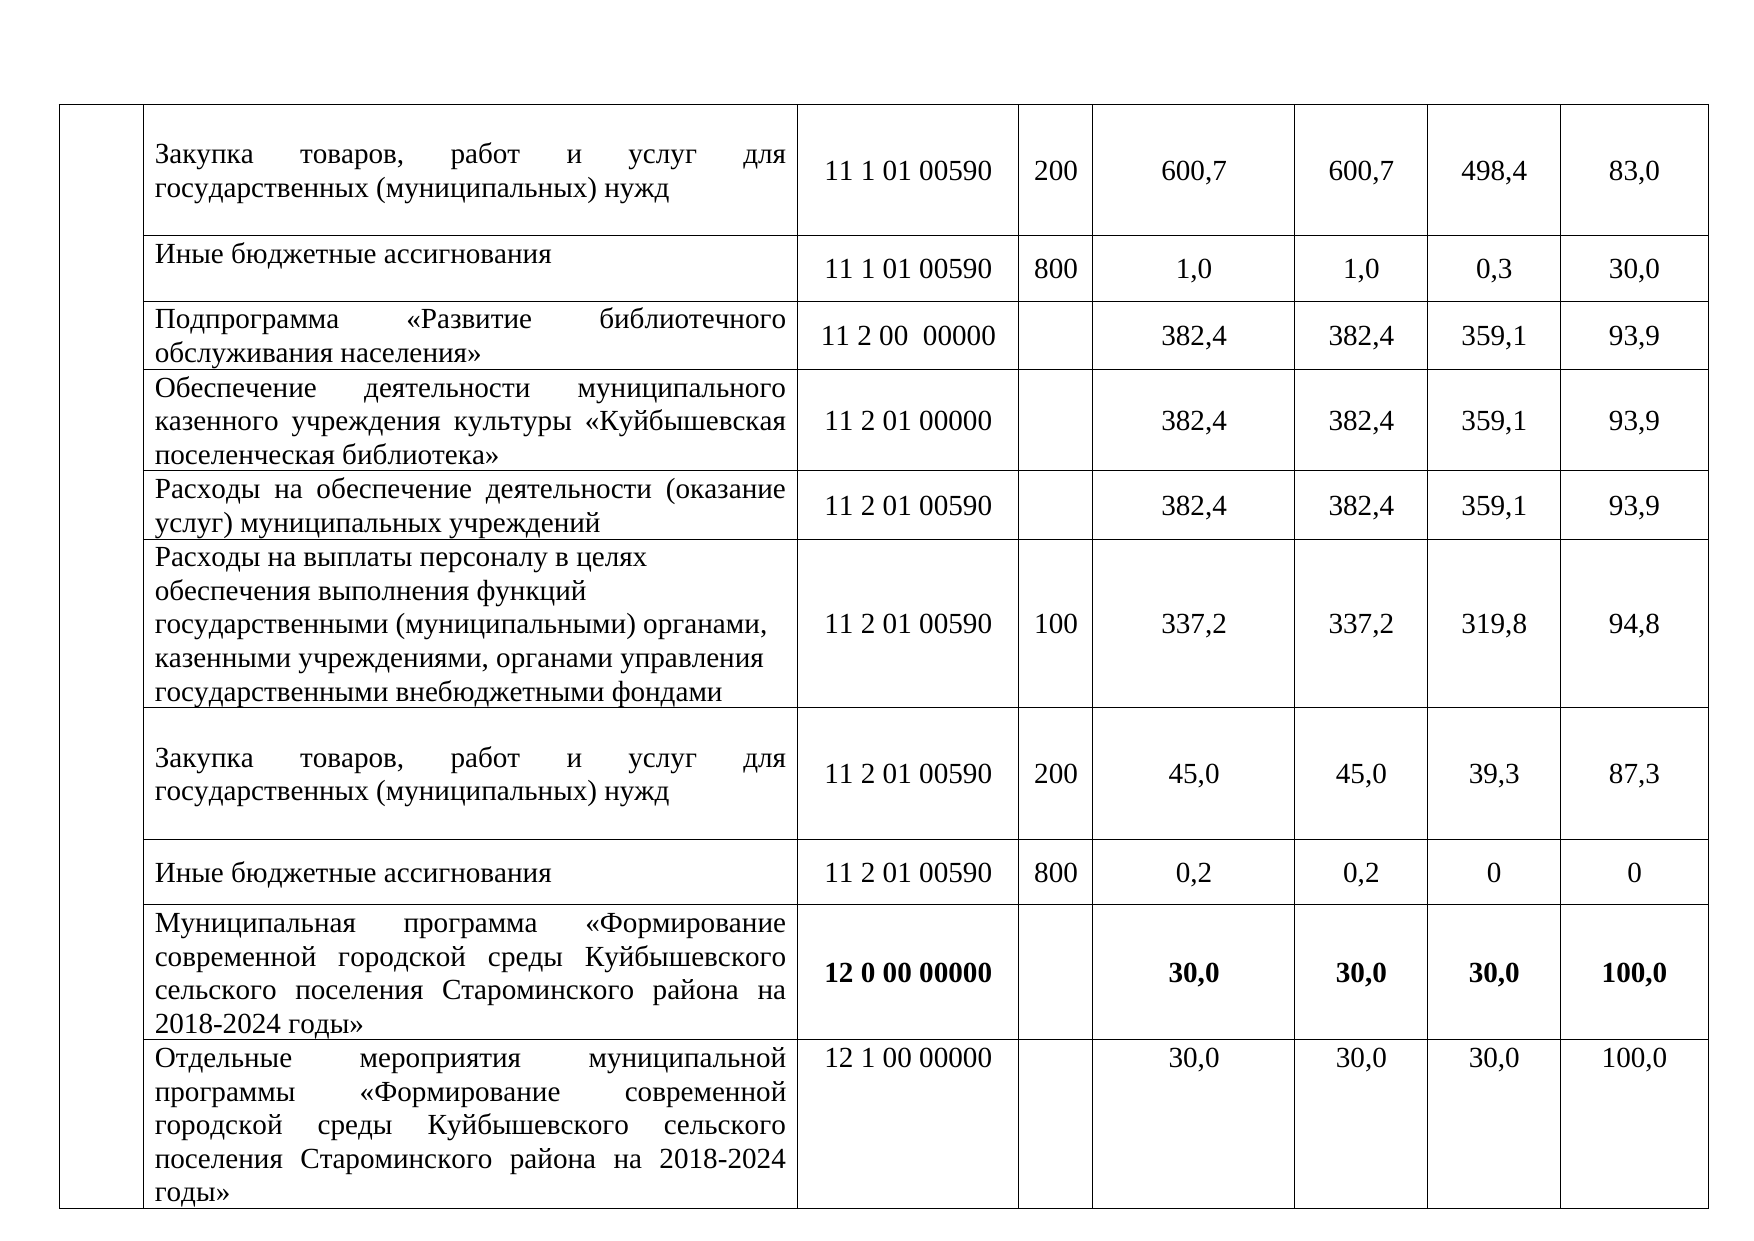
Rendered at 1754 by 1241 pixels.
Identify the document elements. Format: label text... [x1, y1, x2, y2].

table_cell 1,0 [1093, 236, 1294, 301]
table_cell 359,1 [1428, 471, 1560, 538]
table_cell Иные бюджетные ассигнования [144, 840, 797, 904]
table_cell Расходы на выплаты персоналу в целях обеспечения выполнения функций государственными (муниципальными) органами, казенными учреждениями, органами управления государственными внебюджетными фондами [144, 540, 797, 707]
table_cell 83,0 [1561, 105, 1708, 235]
table_cell [1019, 370, 1092, 470]
table_cell 0,3 [1428, 236, 1560, 301]
table_cell 382,4 [1295, 471, 1427, 538]
table_cell 93,9 [1561, 471, 1708, 538]
table_cell 100,0 [1561, 905, 1708, 1039]
table_cell 382,4 [1093, 370, 1294, 470]
table_cell 0 [1561, 840, 1708, 904]
table_cell Закупка товаров, работ и услуг для государственных (муниципальных) нужд [144, 708, 797, 838]
table_cell 0,2 [1093, 840, 1294, 904]
table_cell 0 [1428, 840, 1560, 904]
table_cell Иные бюджетные ассигнования [144, 236, 797, 301]
table_cell [1019, 1040, 1092, 1208]
table_cell 100,0 [1561, 1040, 1708, 1208]
table_cell 12 0 00 00000 [798, 905, 1018, 1039]
table_cell 30,0 [1561, 236, 1708, 301]
table_cell 30,0 [1428, 905, 1560, 1039]
table_cell 319,8 [1428, 540, 1560, 707]
table_cell Расходы на обеспечение деятельности (оказание услуг) муниципальных учреждений [144, 471, 797, 538]
table_cell 11 1 01 00590 [798, 236, 1018, 301]
table_cell 30,0 [1295, 905, 1427, 1039]
table_cell 382,4 [1295, 302, 1427, 369]
table_cell 800 [1019, 840, 1092, 904]
table_cell 93,9 [1561, 370, 1708, 470]
table_cell 11 2 00 00000 [798, 302, 1018, 369]
table_cell 93,9 [1561, 302, 1708, 369]
table_cell 498,4 [1428, 105, 1560, 235]
table_cell 600,7 [1093, 105, 1294, 235]
table_cell 11 2 01 00590 [798, 471, 1018, 538]
table_cell 382,4 [1093, 302, 1294, 369]
table_cell 1,0 [1295, 236, 1427, 301]
table_cell Подпрограмма «Развитие библиотечного обслуживания населения» [144, 302, 797, 369]
table_cell 94,8 [1561, 540, 1708, 707]
table_cell 337,2 [1295, 540, 1427, 707]
table_cell 382,4 [1093, 471, 1294, 538]
table_cell 359,1 [1428, 302, 1560, 369]
table_cell 11 1 01 00590 [798, 105, 1018, 235]
table_cell 11 2 01 00590 [798, 840, 1018, 904]
table_cell 39,3 [1428, 708, 1560, 838]
table_cell Отдельные мероприятия муниципальной программы «Формирование современной городской среды Куйбышевского сельского поселения Староминского района на 2018-2024 годы» [144, 1040, 797, 1208]
table_cell 359,1 [1428, 370, 1560, 470]
table_cell 30,0 [1093, 1040, 1294, 1208]
table_cell 11 2 01 00590 [798, 540, 1018, 707]
table_cell 200 [1019, 708, 1092, 838]
table_cell 30,0 [1295, 1040, 1427, 1208]
table_cell [1019, 471, 1092, 538]
table_cell 600,7 [1295, 105, 1427, 235]
table_cell 800 [1019, 236, 1092, 301]
table_cell Муниципальная программа «Формирование современной городской среды Куйбышевского сельского поселения Староминского района на 2018-2024 годы» [144, 905, 797, 1039]
table_cell 11 2 01 00590 [798, 708, 1018, 838]
table_cell 382,4 [1295, 370, 1427, 470]
table_cell 100 [1019, 540, 1092, 707]
table_cell 87,3 [1561, 708, 1708, 838]
table_cell 12 1 00 00000 [798, 1040, 1018, 1208]
table_cell Обеспечение деятельности муниципального казенного учреждения культуры «Куйбышевская поселенческая библиотека» [144, 370, 797, 470]
table_cell 0,2 [1295, 840, 1427, 904]
table_cell 200 [1019, 105, 1092, 235]
table_cell 45,0 [1295, 708, 1427, 838]
table_cell Закупка товаров, работ и услуг для государственных (муниципальных) нужд [144, 105, 797, 235]
table_cell [1019, 302, 1092, 369]
table_cell 11 2 01 00000 [798, 370, 1018, 470]
table_cell [1019, 905, 1092, 1039]
table_cell 30,0 [1093, 905, 1294, 1039]
table_cell 45,0 [1093, 708, 1294, 838]
table_cell 337,2 [1093, 540, 1294, 707]
table_cell 30,0 [1428, 1040, 1560, 1208]
